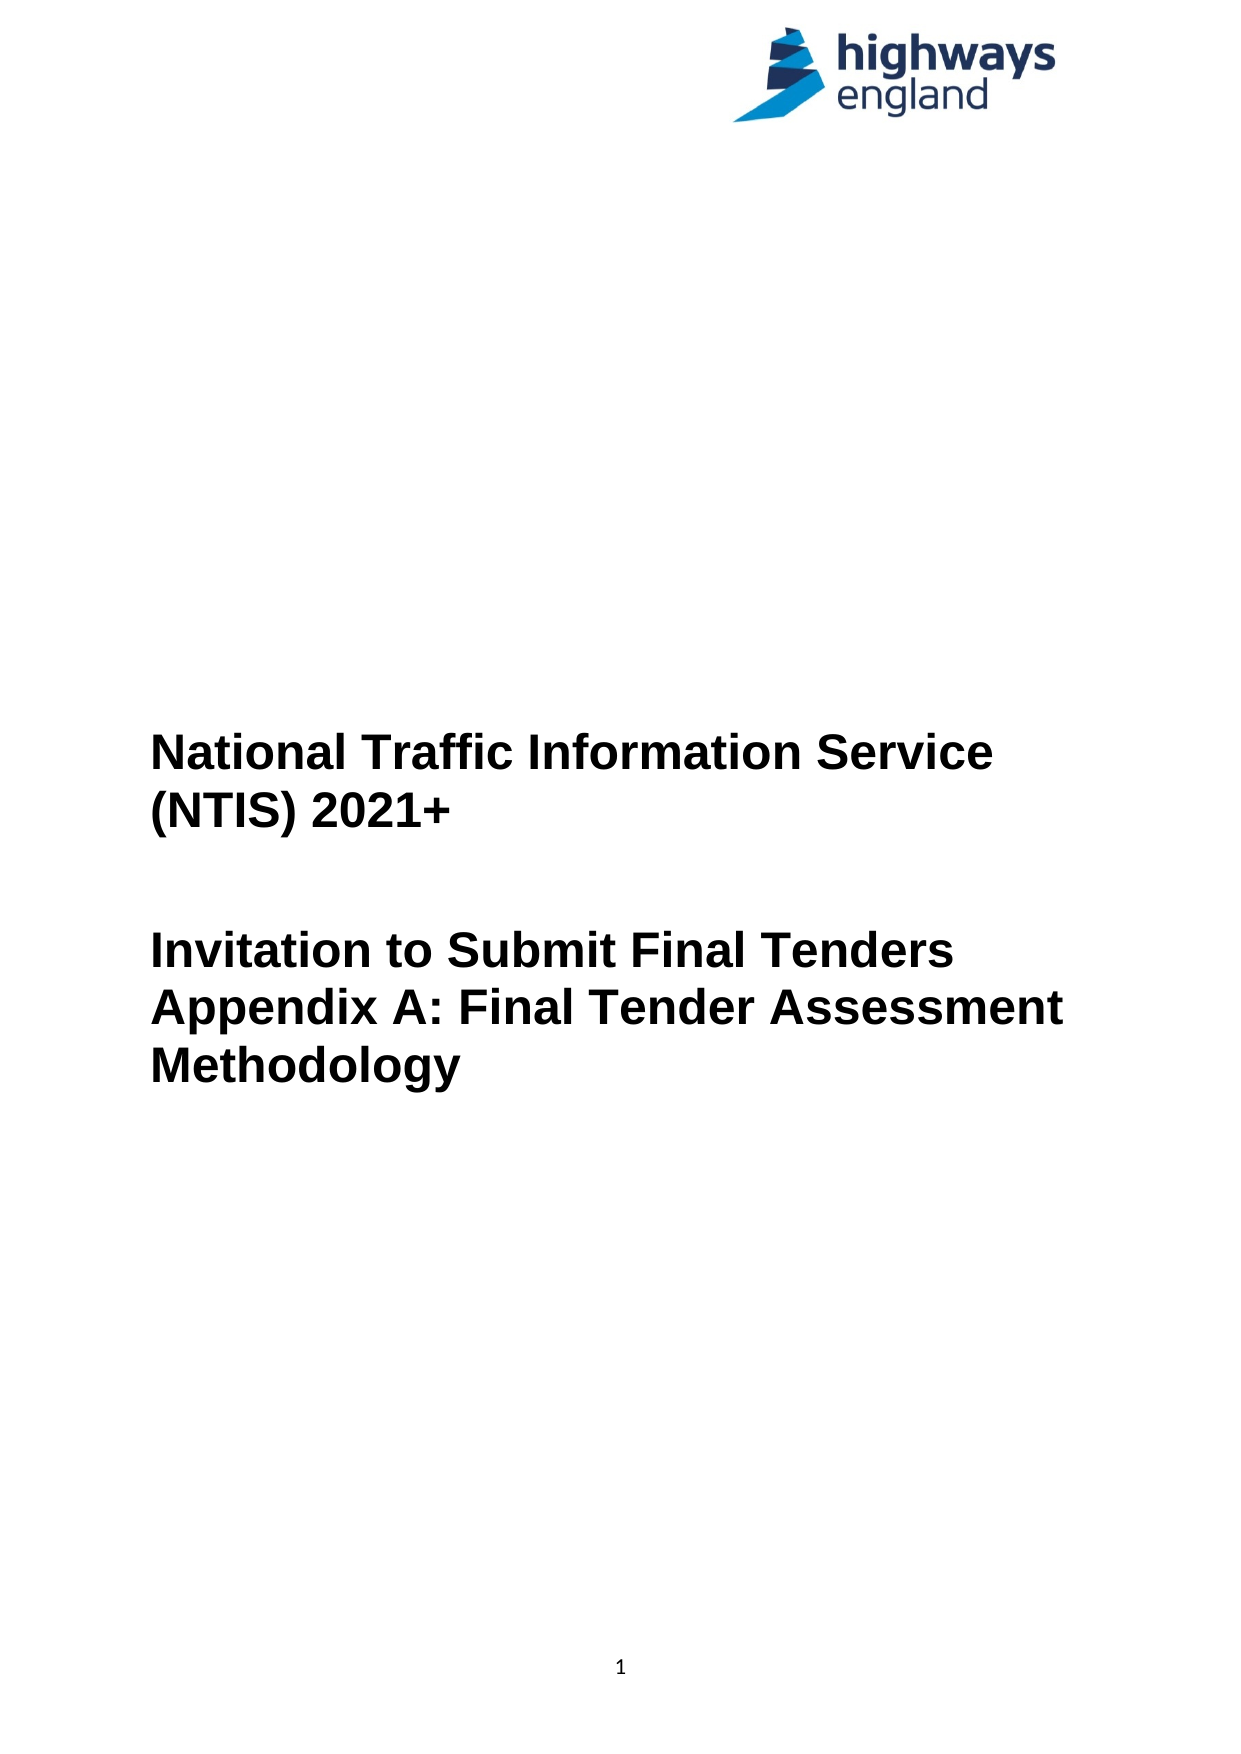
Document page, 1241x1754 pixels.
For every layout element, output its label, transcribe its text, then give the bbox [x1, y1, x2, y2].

text Invitation to Submit Final Tenders Appendix A: Final Tender Assessment Methodology [150, 920, 1090, 1092]
text National Traffic Information Service (NTIS) 2021+ [150, 722, 1090, 837]
picture [696, 0, 1091, 158]
